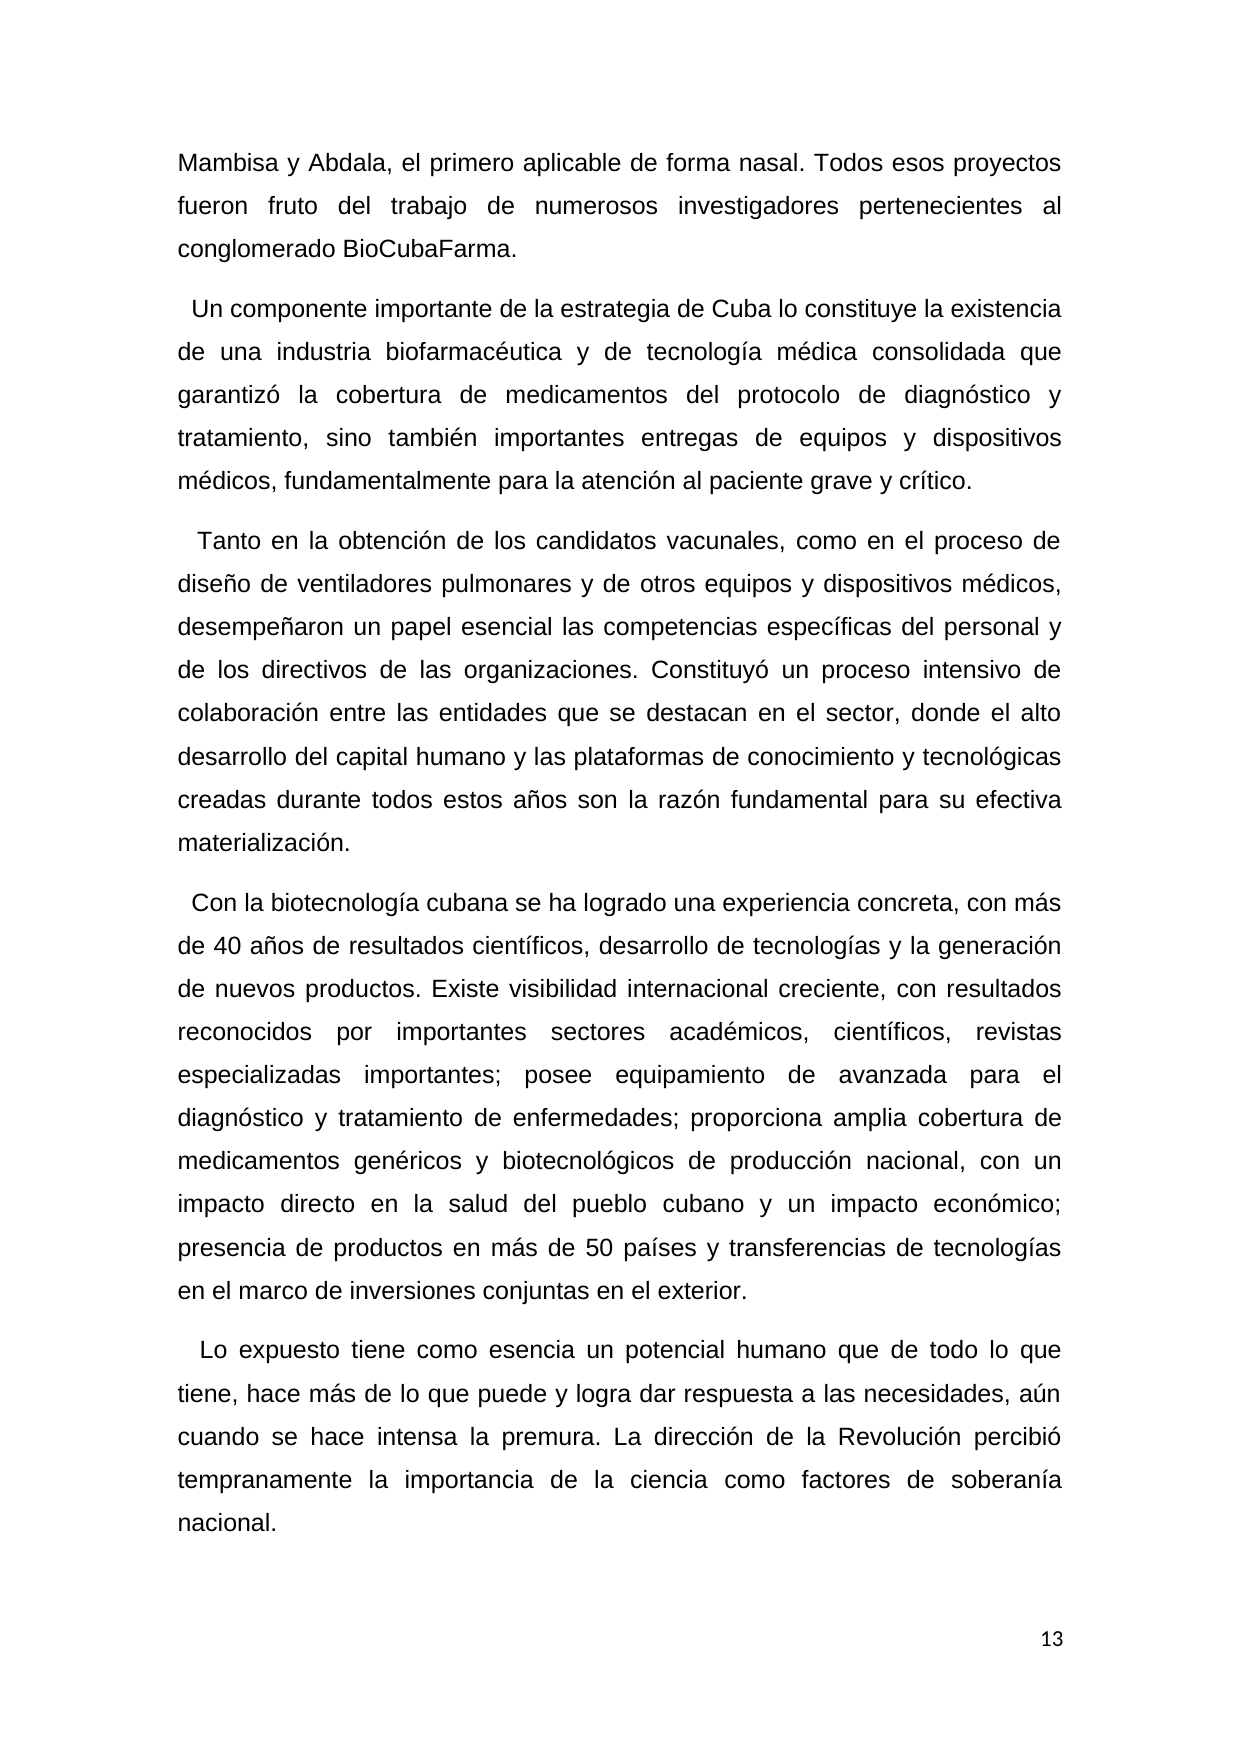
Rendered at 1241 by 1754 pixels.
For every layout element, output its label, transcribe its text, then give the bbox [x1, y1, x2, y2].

text Un componente importante de la estrategia de Cuba lo constituye la existencia de una industria biofarmacéutica y de tecnología médica consolidada que garantizó la cobertura de medicamentos del protocolo de diagnóstico y tratamiento, sino también importantes entregas de equipos y dispositivos médicos, fundamentalmente para la atención al paciente grave y crítico. [177, 294, 1063, 495]
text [177, 148, 1063, 263]
text Lo expuesto tiene como esencia un potencial humano que de todo lo que tiene, hace más de lo que puede y logra dar respuesta a las necesidades, aún cuando se hace intensa la premura. La dirección de la Revolución percibió tempranamente la importancia de la ciencia como factores de soberanía nacional. [177, 1336, 1063, 1537]
text Con la biotecnología cubana se ha logrado una experiencia concreta, con más de 40 años de resultados científicos, desarrollo de tecnologías y la generación de nuevos productos. Existe visibilidad internacional creciente, con resultados reconocidos por importantes sectores académicos, científicos, revistas especializadas importantes; posee equipamiento de avanzada para el diagnóstico y tratamiento de enfermedades; proporciona amplia cobertura de medicamentos genéricos y biotecnológicos de producción nacional, con un impacto directo en la salud del pueblo cubano y un impacto económico; presencia de productos en más de 50 países y transferencias de tecnologías en el marco de inversiones conjuntas en el exterior. [177, 888, 1063, 1304]
text Tanto en la obtención de los candidatos vacunales, como en el proceso de diseño de ventiladores pulmonares y de otros equipos y dispositivos médicos, desempeñaron un papel esencial las competencias específicas del personal y de los directivos de las organizaciones. Constituyó un proceso intensivo de colaboración entre las entidades que se destacan en el sector, donde el alto desarrollo del capital humano y las plataformas de conocimiento y tecnológicas creadas durante todos estos años son la razón fundamental para su efectiva materialización. [177, 526, 1063, 857]
